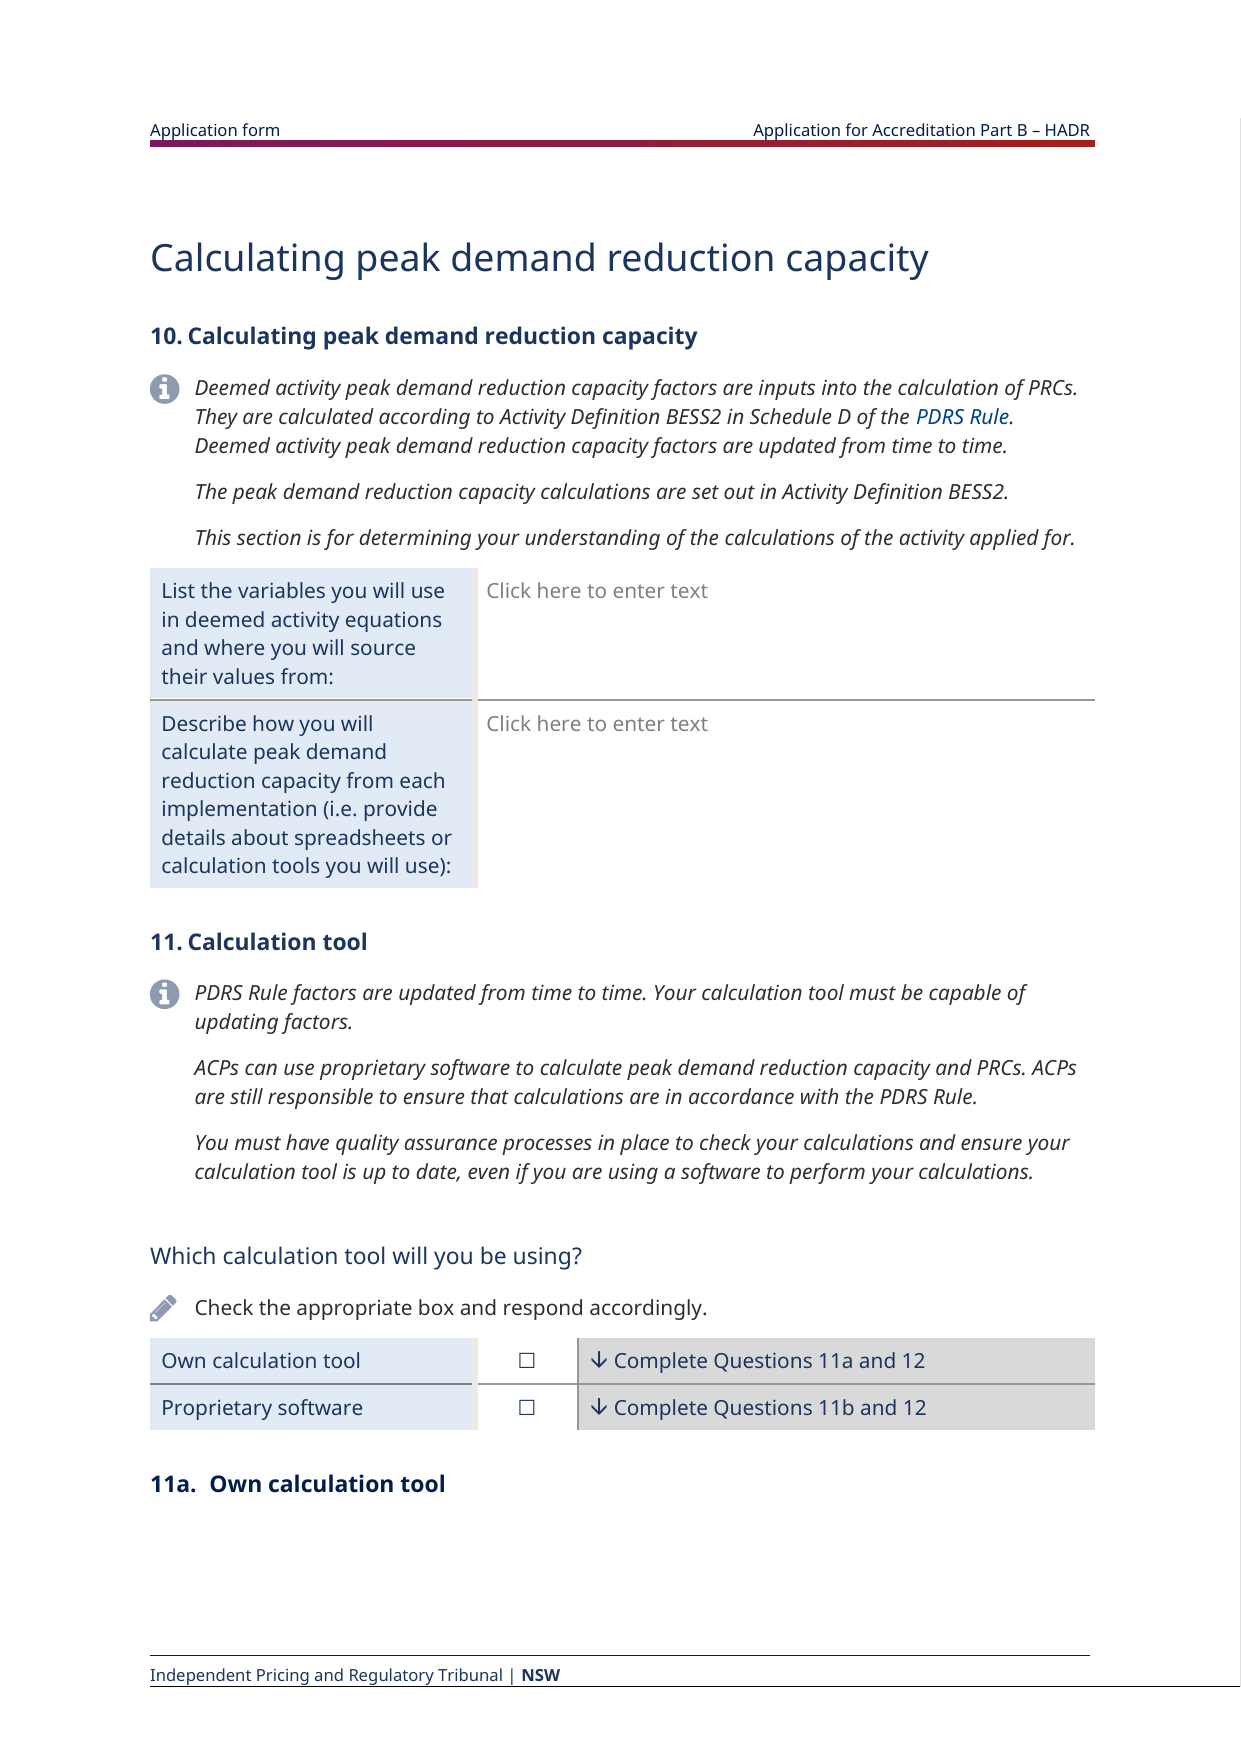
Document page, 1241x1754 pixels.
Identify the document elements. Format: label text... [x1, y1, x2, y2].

table_cell [478, 1385, 577, 1430]
table_header PDRS Rule factors are updated from time to time. Your calculation tool must be capable of updating factors. ACPs can use proprietary software to calculate peak demand reduction capacity and PRCs. ACPs are still responsible to ensure that calculations are in accordance with the PDRS Rule. You must have quality assurance processes in place to check your calculations and ensure your calculation tool is up to date, even if you are using a software to perform your calculations. [194, 969, 1095, 1202]
table_header Own calculation tool [150, 1338, 472, 1383]
table_cell Describe how you will calculate peak demand reduction capacity from each implementation (i.e. provide details about spreadsheets or calculation tools you will use): [150, 701, 472, 888]
table_header [150, 969, 194, 1202]
table_header [478, 1338, 577, 1383]
table_header Deemed activity peak demand reduction capacity factors are inputs into the calculation of PRCs. They are calculated according to Activity Definition BESS2 in Schedule D of the PDRS Rule. Deemed activity peak demand reduction capacity factors are updated from time to time. The peak demand reduction capacity calculations are set out in Activity Definition BESS2. This section is for determining your understanding of the calculations of the activity applied for. [194, 364, 1095, 568]
table_cell [478, 701, 1095, 888]
table_header List the variables you will use in deemed activity equations and where you will source their values from: [150, 568, 472, 698]
subtitle Which calculation tool will you be using? [150, 1240, 1090, 1271]
table_cell Complete Questions 11b and 12 [579, 1385, 1095, 1430]
table_header [478, 568, 1095, 698]
text 11a. Own calculation tool [150, 1468, 1090, 1499]
subtitle Calculation tool [150, 925, 1090, 957]
subtitle Calculating peak demand reduction capacity [150, 232, 1090, 283]
table_header [150, 364, 194, 568]
table_header Complete Questions 11a and 12 [579, 1338, 1095, 1383]
table_header Check the appropriate box and respond accordingly. [194, 1284, 1095, 1338]
table_header [150, 1284, 194, 1338]
table_cell Proprietary software [150, 1385, 472, 1430]
subtitle Calculating peak demand reduction capacity [150, 320, 1090, 351]
